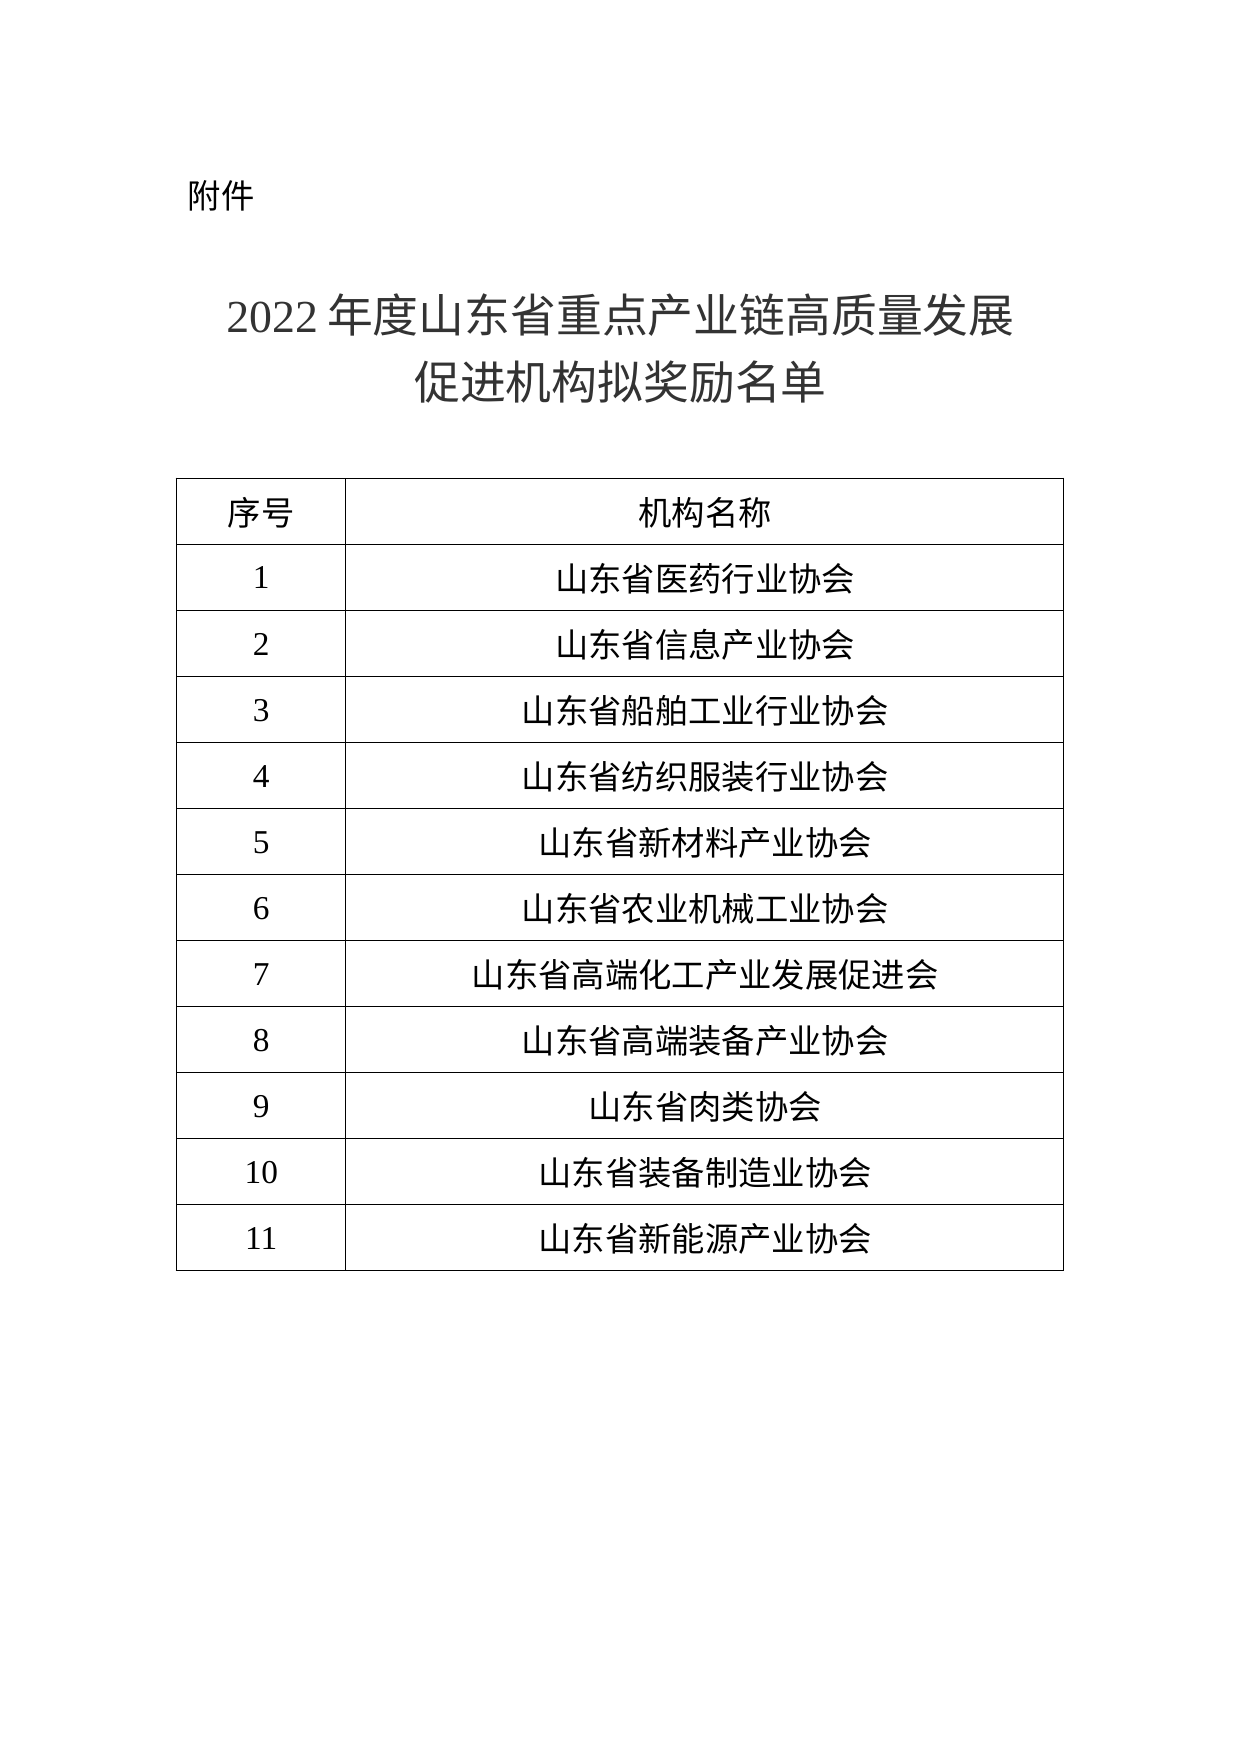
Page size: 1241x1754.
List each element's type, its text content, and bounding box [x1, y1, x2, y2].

table_cell 山东省新材料产业协会 [346, 809, 1063, 874]
table_cell 9 [177, 1073, 345, 1138]
table_cell 山东省新能源产业协会 [346, 1205, 1063, 1270]
table_cell 山东省高端化工产业发展促进会 [346, 941, 1063, 1006]
text 促进机构拟奖励名单 [187, 346, 1053, 412]
table_cell 山东省农业机械工业协会 [346, 875, 1063, 940]
table_cell 1 [177, 545, 345, 609]
table_cell 8 [177, 1007, 345, 1072]
table_cell 10 [177, 1139, 345, 1204]
table_cell 山东省肉类协会 [346, 1073, 1063, 1138]
table_header 序号 [177, 479, 345, 543]
table_cell 6 [177, 875, 345, 940]
table_header 机构名称 [346, 479, 1063, 543]
text 附件 [187, 162, 1053, 227]
table_cell 山东省纺织服装行业协会 [346, 743, 1063, 808]
table_cell 2 [177, 611, 345, 676]
table_cell 3 [177, 677, 345, 742]
table_cell 11 [177, 1205, 345, 1270]
table_cell 7 [177, 941, 345, 1006]
table_cell 山东省船舶工业行业协会 [346, 677, 1063, 742]
table_cell 4 [177, 743, 345, 808]
table_cell 山东省信息产业协会 [346, 611, 1063, 676]
text 2022年度山东省重点产业链高质量发展 [187, 280, 1053, 346]
table_cell 5 [177, 809, 345, 874]
table_cell 山东省医药行业协会 [346, 545, 1063, 609]
table_cell 山东省装备制造业协会 [346, 1139, 1063, 1204]
table_cell 山东省高端装备产业协会 [346, 1007, 1063, 1072]
